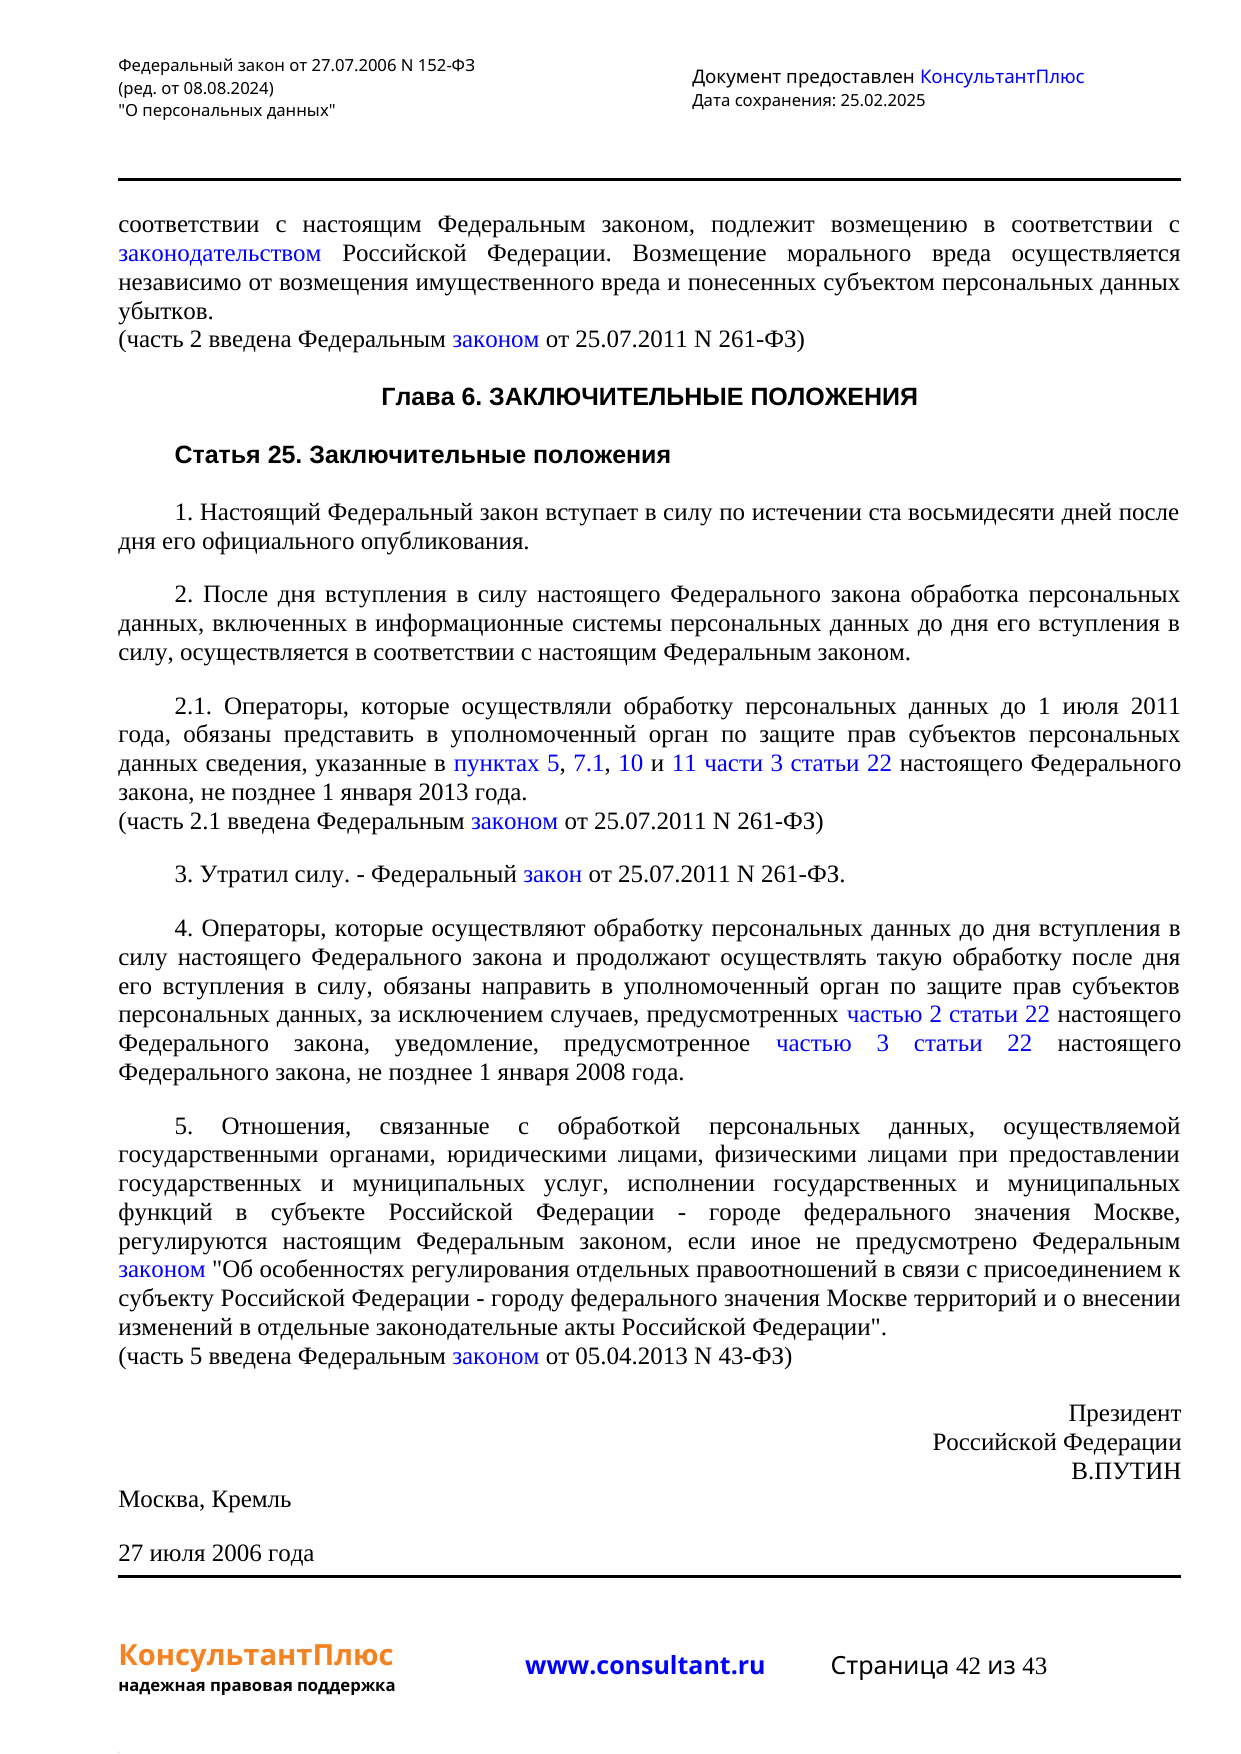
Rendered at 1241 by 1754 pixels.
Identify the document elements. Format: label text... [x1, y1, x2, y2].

text 5. Отношения, связанные с обработкой персональных данных, осуществляемой государственными органами, юридическими лицами, физическими лицами при предоставлении государственных и муниципальных услуг, исполнении государственных и муниципальных функций в субъекте Российской Федерации - городе федерального значения Москве, регулируются настоящим Федеральным законом, если иное не предусмотрено Федеральным законом "Об особенностях регулирования отдельных правоотношений в связи с присоединением к субъекту Российской Федерации - городу федерального значения Москве территорий и о внесении изменений в отдельные законодательные акты Российской Федерации". [118, 1111, 1181, 1341]
text 27 июля 2006 года [118, 1538, 1181, 1567]
text (часть 5 введена Федеральным законом от 05.04.2013 N 43-ФЗ) [118, 1341, 1181, 1369]
title Статья 25. Заключительные положения [118, 439, 1181, 468]
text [118, 209, 1181, 324]
text (часть 2.1 введена Федеральным законом от 25.07.2011 N 261-ФЗ) [118, 806, 1181, 834]
text Российской Федерации [118, 1427, 1181, 1456]
text 4. Операторы, которые осуществляют обработку персональных данных до дня вступления в силу настоящего Федерального закона и продолжают осуществлять такую обработку после дня его вступления в силу, обязаны направить в уполномоченный орган по защите прав субъектов персональных данных, за исключением случаев, предусмотренных частью 2 статьи 22 настоящего Федерального закона, уведомление, предусмотренное частью 3 статьи 22 настоящего Федерального закона, не позднее 1 января 2008 года. [118, 913, 1181, 1086]
text Президент [118, 1398, 1181, 1427]
text Москва, Кремль [118, 1484, 1181, 1513]
text 2. После дня вступления в силу настоящего Федерального закона обработка персональных данных, включенных в информационные системы персональных данных до дня его вступления в силу, осуществляется в соответствии с настоящим Федеральным законом. [118, 579, 1181, 666]
title Глава 6. ЗАКЛЮЧИТЕЛЬНЫЕ ПОЛОЖЕНИЯ [118, 382, 1181, 411]
text 2.1. Операторы, которые осуществляли обработку персональных данных до 1 июля 2011 года, обязаны представить в уполномоченный орган по защите прав субъектов персональных данных сведения, указанные в пунктах 5, 7.1, 10 и 11 части 3 статьи 22 настоящего Федерального закона, не позднее 1 января 2013 года. [118, 691, 1181, 806]
text 3. Утратил силу. - Федеральный закон от 25.07.2011 N 261-ФЗ. [118, 859, 1181, 888]
text 1. Настоящий Федеральный закон вступает в силу по истечении ста восьмидесяти дней после дня его официального опубликования. [118, 497, 1181, 554]
text (часть 2 введена Федеральным законом от 25.07.2011 N 261-ФЗ) [118, 324, 1181, 353]
text В.ПУТИН [118, 1456, 1181, 1484]
